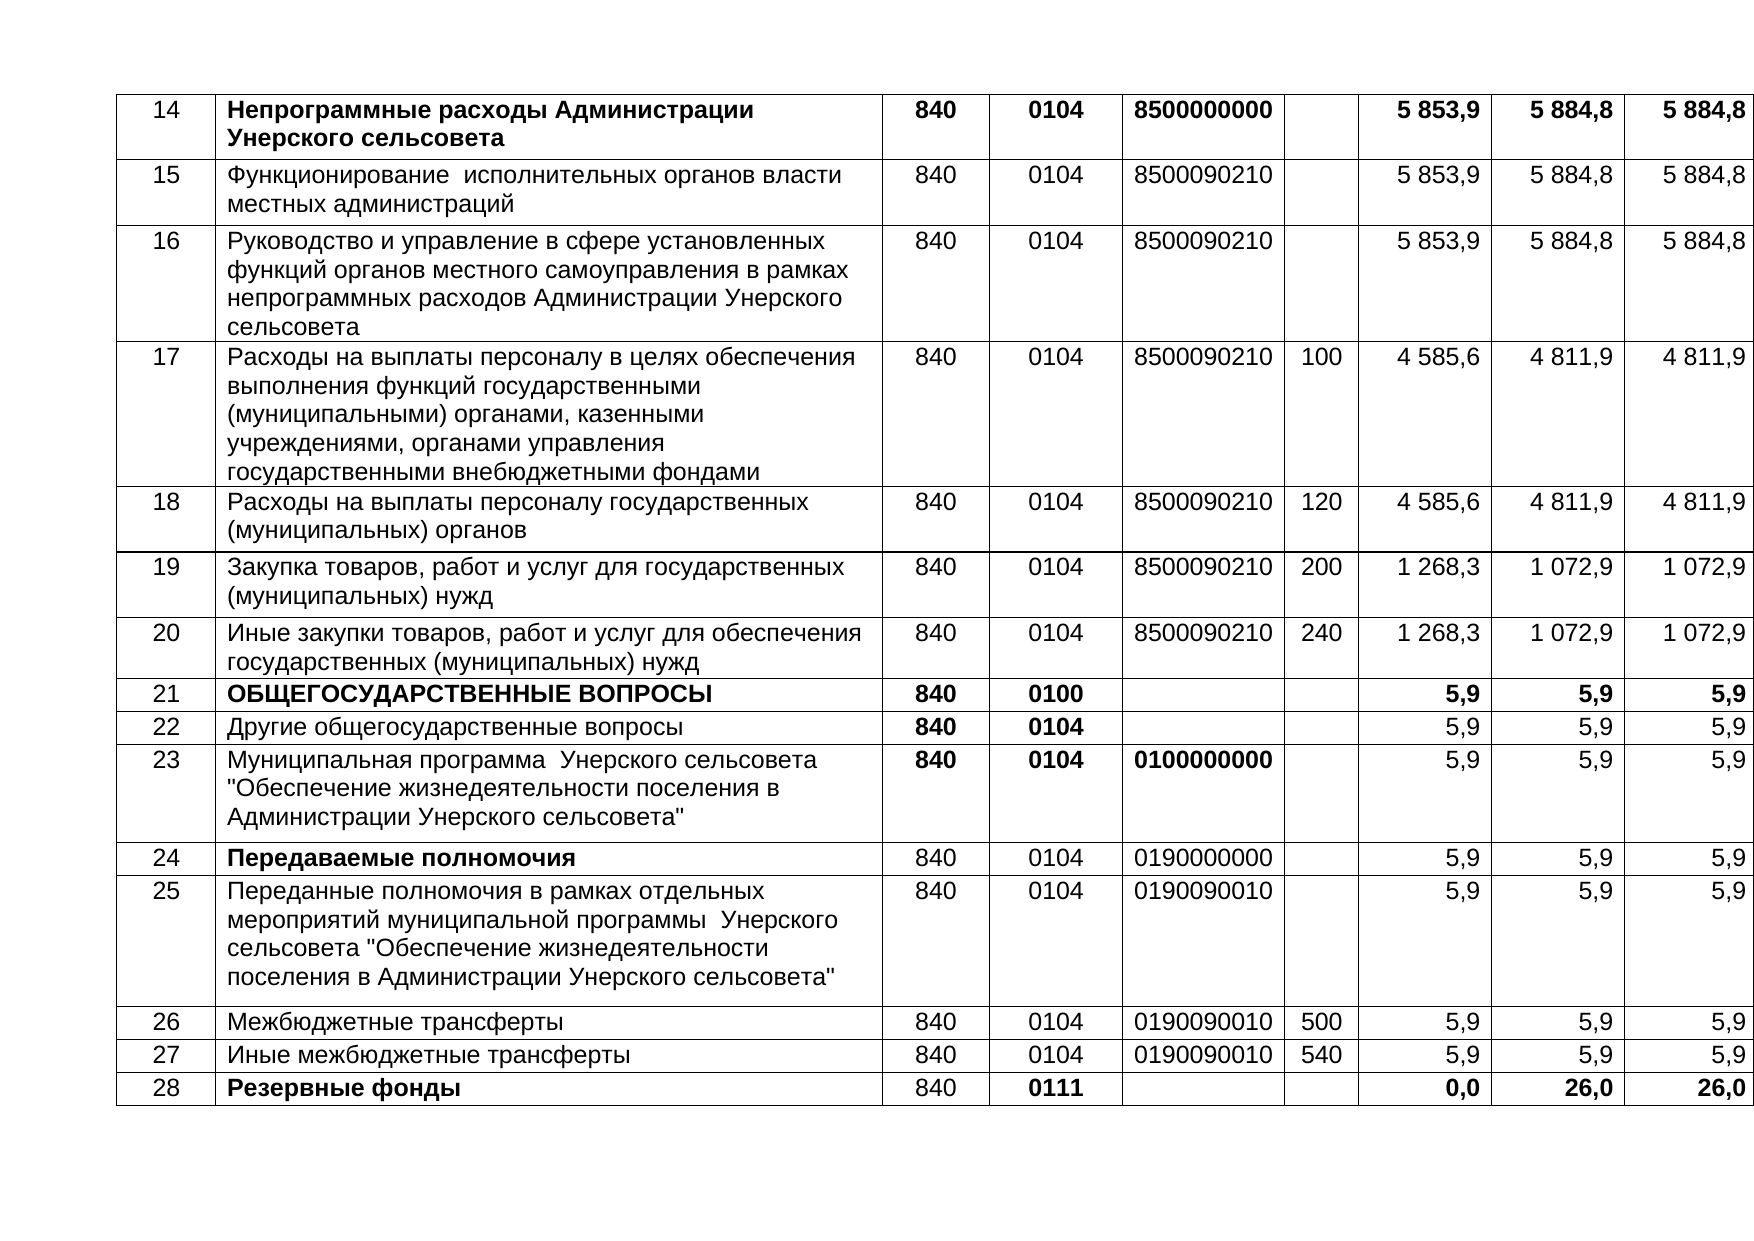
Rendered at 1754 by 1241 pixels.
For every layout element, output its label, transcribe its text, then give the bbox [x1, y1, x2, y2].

table_cell [1285, 95, 1358, 159]
table_cell 5,9 [1625, 712, 1753, 743]
table_cell 0104 [990, 487, 1122, 551]
table_cell 8500090210 [1123, 226, 1284, 341]
table_cell [1285, 226, 1358, 341]
table_cell [1285, 843, 1358, 875]
table_cell 5 884,8 [1492, 95, 1624, 159]
table_cell 5,9 [1625, 876, 1753, 1006]
table_cell 5,9 [1492, 712, 1624, 743]
table_cell 0190090010 [1123, 1040, 1284, 1072]
table_cell 0104 [990, 553, 1122, 617]
table_cell 26,0 [1492, 1073, 1624, 1104]
table_cell 17 [117, 342, 215, 486]
table_cell 0111 [990, 1073, 1122, 1104]
table_cell 0104 [990, 712, 1122, 743]
table_cell 0104 [990, 1040, 1122, 1072]
table_cell 5,9 [1625, 843, 1753, 875]
table_cell 18 [117, 487, 215, 551]
table_cell Руководство и управление в сфере установленных функций органов местного самоуправления в рамках непрограммных расходов Администрации Унерского сельсовета [216, 226, 882, 341]
table_cell 840 [883, 160, 989, 225]
table_cell Межбюджетные трансферты [216, 1007, 882, 1039]
table_cell [1285, 712, 1358, 743]
table_cell 840 [883, 679, 989, 711]
table_cell 840 [883, 618, 989, 678]
table_cell 840 [883, 1040, 989, 1072]
table_cell 4 585,6 [1359, 487, 1491, 551]
table_cell 0104 [990, 876, 1122, 1006]
table_cell 840 [883, 1007, 989, 1039]
table_cell Резервные фонды [216, 1073, 882, 1104]
table_cell 100 [1285, 342, 1358, 486]
table_cell Другие общегосударственные вопросы [216, 712, 882, 743]
table_cell 0100000000 [1123, 745, 1284, 842]
table_cell 8500000000 [1123, 95, 1284, 159]
table_cell 240 [1285, 618, 1358, 678]
table_cell 16 [117, 226, 215, 341]
table_cell Иные межбюджетные трансферты [216, 1040, 882, 1072]
table_cell 26,0 [1625, 1073, 1753, 1104]
table_cell 8500090210 [1123, 160, 1284, 225]
table_cell 0104 [990, 342, 1122, 486]
table_cell [1285, 1073, 1358, 1104]
table_cell [1285, 876, 1358, 1006]
table_cell 5 884,8 [1625, 160, 1753, 225]
table_cell 24 [117, 843, 215, 875]
table_cell 840 [883, 745, 989, 842]
table_cell 5 884,8 [1625, 95, 1753, 159]
table_cell 1 072,9 [1625, 618, 1753, 678]
table_cell 0104 [990, 1007, 1122, 1039]
table_cell 1 072,9 [1625, 553, 1753, 617]
table_cell 1 268,3 [1359, 553, 1491, 617]
table_cell Функционирование исполнительных органов власти местных администраций [216, 160, 882, 225]
table_cell 20 [117, 618, 215, 678]
table_cell [1285, 679, 1358, 711]
table_cell 5,9 [1625, 745, 1753, 842]
table_cell 0104 [990, 226, 1122, 341]
table_cell [1285, 160, 1358, 225]
table_cell 4 811,9 [1492, 342, 1624, 486]
table_cell 5,9 [1492, 1007, 1624, 1039]
table_cell 5,9 [1359, 745, 1491, 842]
table_cell [1123, 712, 1284, 743]
table_cell 840 [883, 712, 989, 743]
table_cell Передаваемые полномочия [216, 843, 882, 875]
table_cell 26 [117, 1007, 215, 1039]
table_cell 0104 [990, 160, 1122, 225]
table_cell Закупка товаров, работ и услуг для государственных (муниципальных) нужд [216, 553, 882, 617]
table_cell 840 [883, 487, 989, 551]
table_cell 4 811,9 [1625, 487, 1753, 551]
table_cell 5,9 [1492, 679, 1624, 711]
table_cell 4 811,9 [1492, 487, 1624, 551]
table_cell [1123, 1073, 1284, 1104]
table_cell 21 [117, 679, 215, 711]
table_cell 8500090210 [1123, 342, 1284, 486]
table_cell 0190090010 [1123, 1007, 1284, 1039]
table_cell 840 [883, 876, 989, 1006]
table_cell 1 072,9 [1492, 553, 1624, 617]
table_cell 500 [1285, 1007, 1358, 1039]
table_cell 5 884,8 [1625, 226, 1753, 341]
table_cell 5,9 [1492, 843, 1624, 875]
table_cell 120 [1285, 487, 1358, 551]
table_cell 5,9 [1492, 876, 1624, 1006]
table_cell 0104 [990, 618, 1122, 678]
table_cell 1 268,3 [1359, 618, 1491, 678]
table_cell 14 [117, 95, 215, 159]
table_cell 4 585,6 [1359, 342, 1491, 486]
table_cell 27 [117, 1040, 215, 1072]
table_cell 0190090010 [1123, 876, 1284, 1006]
table_cell 5 884,8 [1492, 226, 1624, 341]
table_cell 5,9 [1492, 745, 1624, 842]
table_cell 5,9 [1359, 1040, 1491, 1072]
table_cell 5,9 [1625, 1040, 1753, 1072]
table_cell Иные закупки товаров, работ и услуг для обеспечения государственных (муниципальных) нужд [216, 618, 882, 678]
table_cell 5 853,9 [1359, 226, 1491, 341]
table_cell 840 [883, 553, 989, 617]
table_cell 0104 [990, 745, 1122, 842]
table_cell 200 [1285, 553, 1358, 617]
table_cell 0104 [990, 95, 1122, 159]
table_cell 5 853,9 [1359, 160, 1491, 225]
table_cell 5,9 [1359, 1007, 1491, 1039]
table_cell 15 [117, 160, 215, 225]
table_cell 25 [117, 876, 215, 1006]
table_cell 0100 [990, 679, 1122, 711]
table_cell 840 [883, 342, 989, 486]
table_cell 1 072,9 [1492, 618, 1624, 678]
table_cell [1123, 679, 1284, 711]
table_cell 8500090210 [1123, 487, 1284, 551]
table_cell 23 [117, 745, 215, 842]
table_cell 5,9 [1625, 1007, 1753, 1039]
table_cell 5,9 [1359, 843, 1491, 875]
table_cell Муниципальная программа Унерского сельсовета "Обеспечение жизнедеятельности поселения в Администрации Унерского сельсовета" [216, 745, 882, 842]
table_cell 540 [1285, 1040, 1358, 1072]
table_cell 5 884,8 [1492, 160, 1624, 225]
table_cell 5,9 [1625, 679, 1753, 711]
table_cell ОБЩЕГОСУДАРСТВЕННЫЕ ВОПРОСЫ [216, 679, 882, 711]
table_cell [1285, 745, 1358, 842]
table_cell Непрограммные расходы Администрации Унерского сельсовета [216, 95, 882, 159]
table_cell 4 811,9 [1625, 342, 1753, 486]
table_cell 19 [117, 553, 215, 617]
table_cell 0,0 [1359, 1073, 1491, 1104]
table_cell 5,9 [1359, 876, 1491, 1006]
table_cell 5,9 [1492, 1040, 1624, 1072]
table_cell 840 [883, 1073, 989, 1104]
table_cell 5 853,9 [1359, 95, 1491, 159]
table_cell 5,9 [1359, 712, 1491, 743]
table_cell 22 [117, 712, 215, 743]
table_cell 8500090210 [1123, 553, 1284, 617]
table_cell 0190000000 [1123, 843, 1284, 875]
table_cell 840 [883, 95, 989, 159]
table_cell 8500090210 [1123, 618, 1284, 678]
table_cell 0104 [990, 843, 1122, 875]
table_cell 840 [883, 226, 989, 341]
table_cell 28 [117, 1073, 215, 1104]
table_cell Расходы на выплаты персоналу государственных (муниципальных) органов [216, 487, 882, 551]
table_cell Переданные полномочия в рамках отдельных мероприятий муниципальной программы Унерского сельсовета "Обеспечение жизнедеятельности поселения в Администрации Унерского сельсовета" [216, 876, 882, 1006]
table_cell 840 [883, 843, 989, 875]
table_cell 5,9 [1359, 679, 1491, 711]
